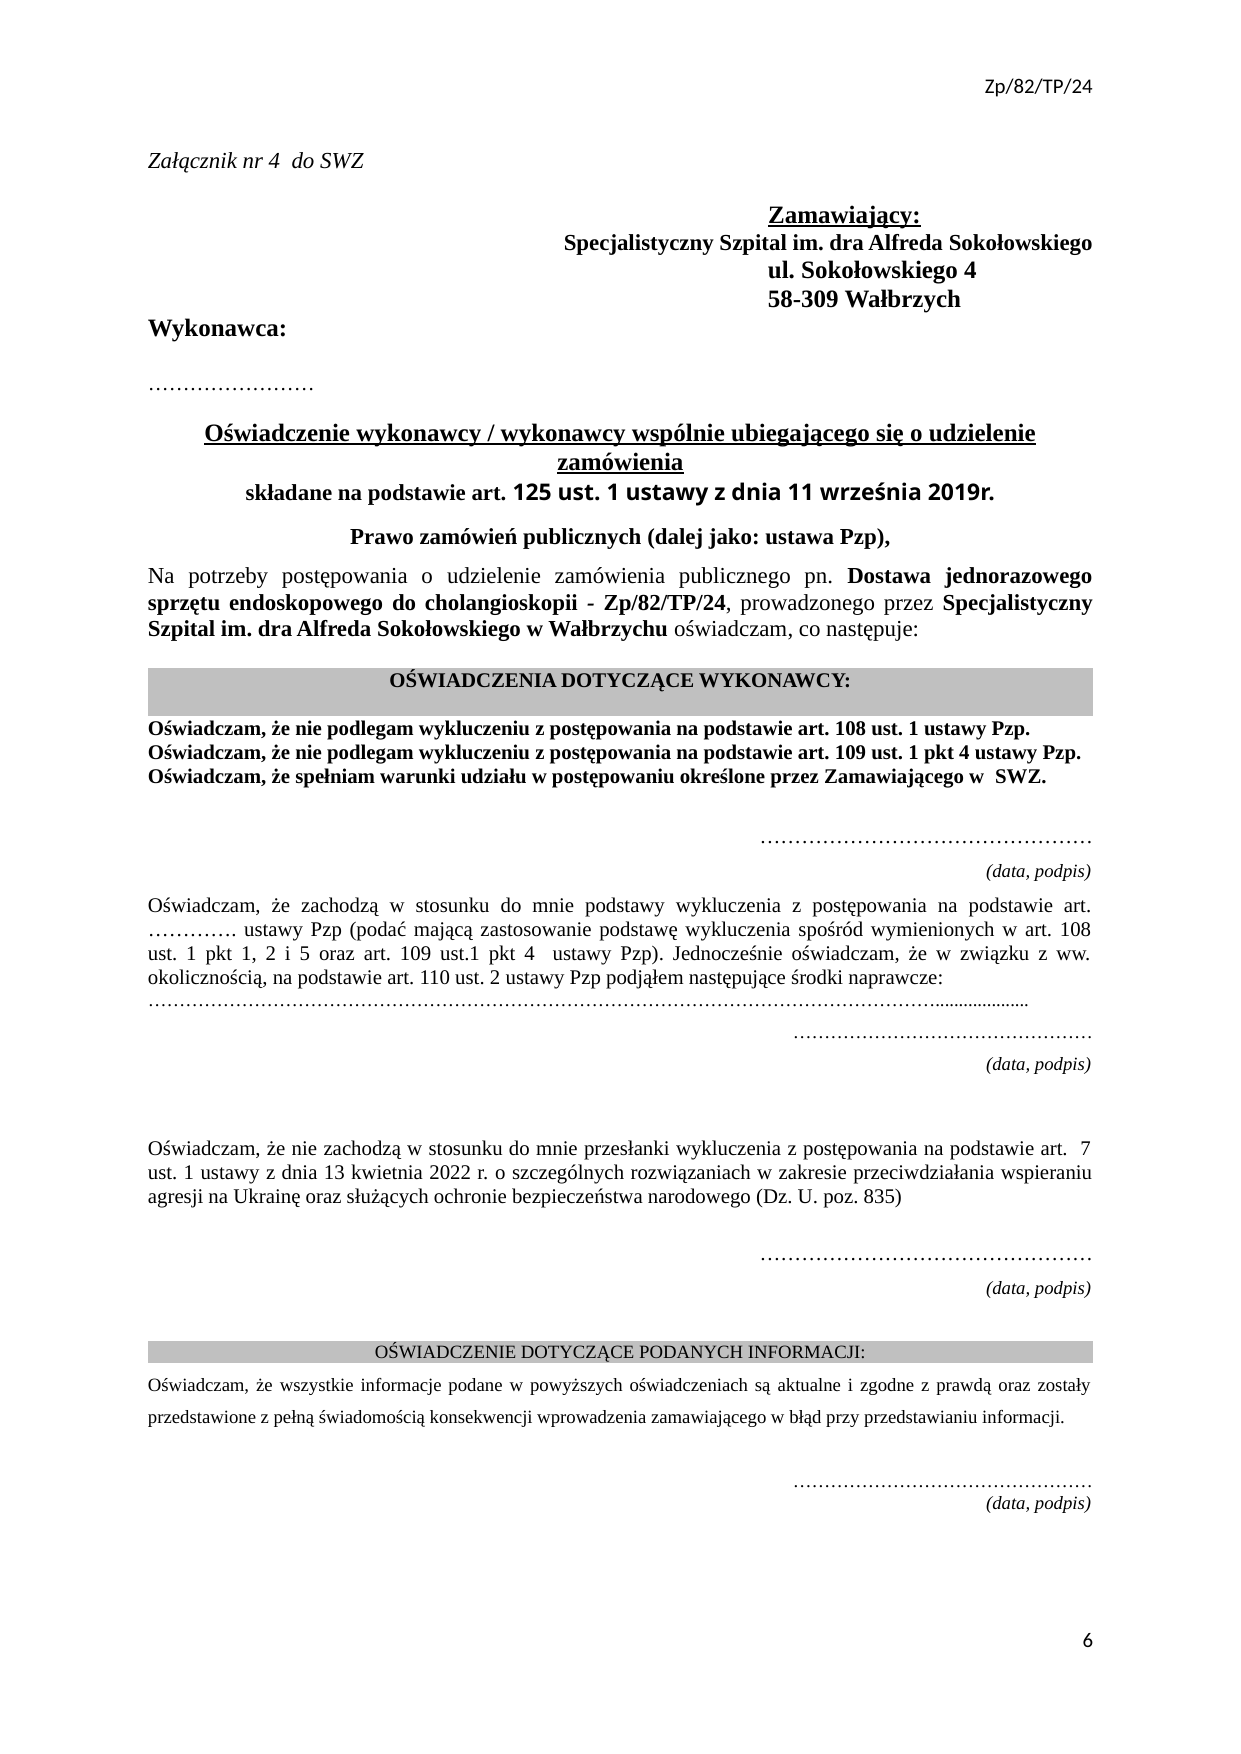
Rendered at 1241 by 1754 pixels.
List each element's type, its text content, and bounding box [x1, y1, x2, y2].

text ………………………………………… [590, 1241, 1093, 1264]
text ………………………………………… (data, podpis) [738, 1021, 1093, 1075]
text Oświadczam, że nie podlegam wykluczeniu z postępowania na podstawie art. 108 ust. 1 ustawy Pzp. [148, 716, 1093, 740]
text Specjalistyczny Szpital im. dra Alfreda Sokołowskiego [148, 229, 1093, 255]
text Na potrzeby postępowania o udzielenie zamówienia publicznego pn. Dostawa jednorazowego sprzętu endoskopowego do cholangioskopii - Zp/82/TP/24, prowadzonego przez Specjalistyczny Szpital im. dra Alfreda Sokołowskiego w Wałbrzychu oświadczam, co następuje: [148, 562, 1093, 641]
text Prawo zamówień publicznych (dalej jako: ustawa Pzp), [148, 523, 1093, 549]
text Oświadczenie wykonawcy / wykonawcy wspólnie ubiegającego się o udzielenie zamówienia [148, 418, 1093, 476]
text (data, podpis) [148, 1492, 1093, 1513]
text ul. Sokołowskiego 4 [768, 255, 1093, 284]
text …………………… [148, 370, 472, 394]
text ………………………………………… [148, 1470, 1093, 1492]
text Zamawiający: [694, 200, 1093, 229]
text 58-309 Wałbrzych [768, 284, 1093, 313]
text Oświadczam, że nie zachodzą w stosunku do mnie przesłanki wykluczenia z postępowania na podstawie art. 7 ust. 1 ustawy z dnia 13 kwietnia 2022 r. o szczególnych rozwiązaniach w zakresie przeciwdziałania wspieraniu agresji na Ukrainę oraz służących ochronie bezpieczeństwa narodowego (Dz. U. poz. 835) [148, 1136, 1093, 1208]
text Załącznik nr 4 do SWZ [148, 148, 1093, 174]
text OŚWIADCZENIA DOTYCZĄCE WYKONAWCY: [148, 668, 1093, 692]
text ……………………………………………………………………………………………………………….................... [148, 989, 1093, 1010]
text Oświadczam, że spełniam warunki udziału w postępowaniu określone przez Zamawiającego w SWZ. [148, 764, 1093, 788]
text Oświadczam, że zachodzą w stosunku do mnie podstawy wykluczenia z postępowania na podstawie art. …………. ustawy Pzp (podać mającą zastosowanie podstawę wykluczenia spośród wymienionych w art. 108 ust. 1 pkt 1, 2 i 5 oraz art. 109 ust.1 pkt 4 ustawy Pzp). Jednocześnie oświadczam, że w związku z ww. okolicznością, na podstawie art. 110 ust. 2 ustawy Pzp podjąłem następujące środki naprawcze: [148, 892, 1093, 989]
text Oświadczam, że wszystkie informacje podane w powyższych oświadczeniach są aktualne i zgodne z prawdą oraz zostały przedstawione z pełną świadomością konsekwencji wprowadzenia zamawiającego w błąd przy przedstawianiu informacji. [148, 1373, 1093, 1427]
text ………………………………………… [590, 824, 1093, 848]
text Oświadczam, że nie podlegam wykluczeniu z postępowania na podstawie art. 109 ust. 1 pkt 4 ustawy Pzp. [148, 740, 1093, 764]
text (data, podpis) [148, 1277, 1093, 1298]
text (data, podpis) [148, 860, 1093, 882]
text Wykonawca: [148, 313, 1093, 342]
text składane na podstawie art. 125 ust. 1 ustawy z dnia 11 września 2019r. [148, 476, 1093, 507]
text OŚWIADCZENIE DOTYCZĄCE PODANYCH INFORMACJI: [148, 1341, 1093, 1363]
